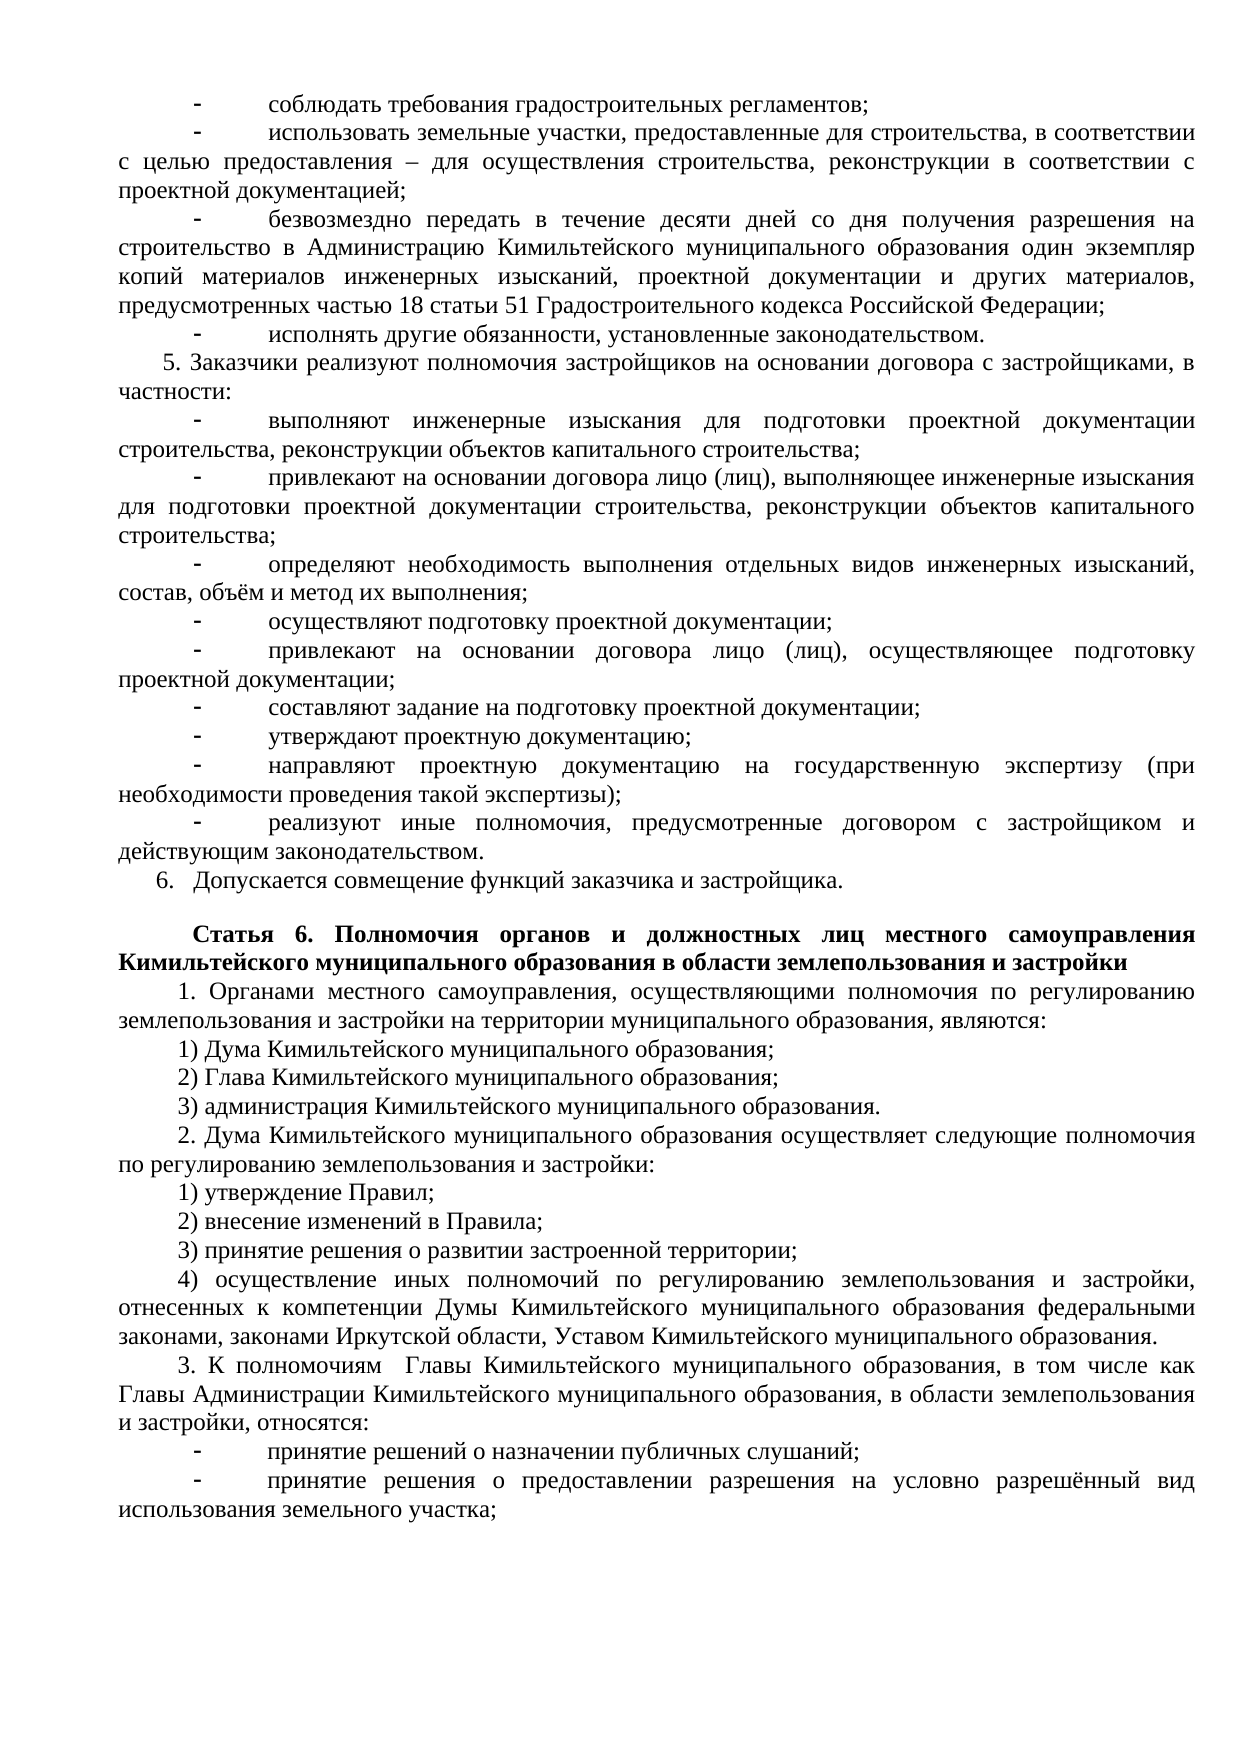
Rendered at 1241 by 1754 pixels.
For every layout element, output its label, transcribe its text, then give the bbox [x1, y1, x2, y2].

text 1) утверждение Правил; [118, 1177, 1196, 1206]
text 5. Заказчики реализуют полномочия застройщиков на основании договора с застройщиками, в частности: [118, 347, 1196, 405]
list реализуют иные полномочия, предусмотренные договором с застройщиком и действующим законодательством. [118, 807, 1196, 865]
text 1. Органами местного самоуправления, осуществляющими полномочия по регулированию землепользования и застройки на территории муниципального образования, являются: [118, 976, 1196, 1034]
text 4) осуществление иных полномочий по регулированию землепользования и застройки, отнесенных к компетенции Думы Кимильтейского муниципального образования федеральными законами, законами Иркутской области, Уставом Кимильтейского муниципального образования. [118, 1264, 1196, 1350]
list безвозмездно передать в течение десяти дней со дня получения разрешения на строительство в Администрацию Кимильтейского муниципального образования один экземпляр копий материалов инженерных изысканий, проектной документации и других материалов, предусмотренных частью 18 статьи 51 Градостроительного кодекса Российской Федерации; [118, 204, 1196, 319]
list исполнять другие обязанности, установленные законодательством. [118, 319, 1196, 347]
subtitle Статья 6. Полномочия органов и должностных лиц местного самоуправления Кимильтейского муниципального образования в области землепользования и застройки [118, 919, 1196, 976]
list Допускается совмещение функций заказчика и застройщика. [156, 865, 1196, 894]
list утверждают проектную документацию; [118, 721, 1196, 750]
list соблюдать требования градостроительных регламентов; [118, 89, 1196, 117]
text 2) Глава Кимильтейского муниципального образования; [118, 1062, 1196, 1091]
text 2. Дума Кимильтейского муниципального образования осуществляет следующие полномочия по регулированию землепользования и застройки: [118, 1120, 1196, 1177]
list выполняют инженерные изыскания для подготовки проектной документации строительства, реконструкции объектов капитального строительства; [118, 405, 1196, 462]
list принятие решения о предоставлении разрешения на условно разрешённый вид использования земельного участка; [118, 1465, 1196, 1522]
list составляют задание на подготовку проектной документации; [118, 692, 1196, 721]
text 3) принятие решения о развитии застроенной территории; [118, 1235, 1196, 1264]
text 1) Дума Кимильтейского муниципального образования; [118, 1034, 1196, 1062]
list осуществляют подготовку проектной документации; [118, 606, 1196, 635]
list принятие решений о назначении публичных слушаний; [118, 1436, 1196, 1465]
list использовать земельные участки, предоставленные для строительства, в соответствии с целью предоставления – для осуществления строительства, реконструкции в соответствии с проектной документацией; [118, 117, 1196, 204]
text 2) внесение изменений в Правила; [118, 1206, 1196, 1235]
text 3. К полномочиям Главы Кимильтейского муниципального образования, в том числе как Главы Администрации Кимильтейского муниципального образования, в области землепользования и застройки, относятся: [118, 1350, 1196, 1436]
list направляют проектную документацию на государственную экспертизу (при необходимости проведения такой экспертизы); [118, 750, 1196, 807]
list определяют необходимость выполнения отдельных видов инженерных изысканий, состав, объём и метод их выполнения; [118, 549, 1196, 606]
list привлекают на основании договора лицо (лиц), выполняющее инженерные изыскания для подготовки проектной документации строительства, реконструкции объектов капитального строительства; [118, 462, 1196, 549]
text 3) администрация Кимильтейского муниципального образования. [118, 1091, 1196, 1120]
list привлекают на основании договора лицо (лиц), осуществляющее подготовку проектной документации; [118, 635, 1196, 692]
